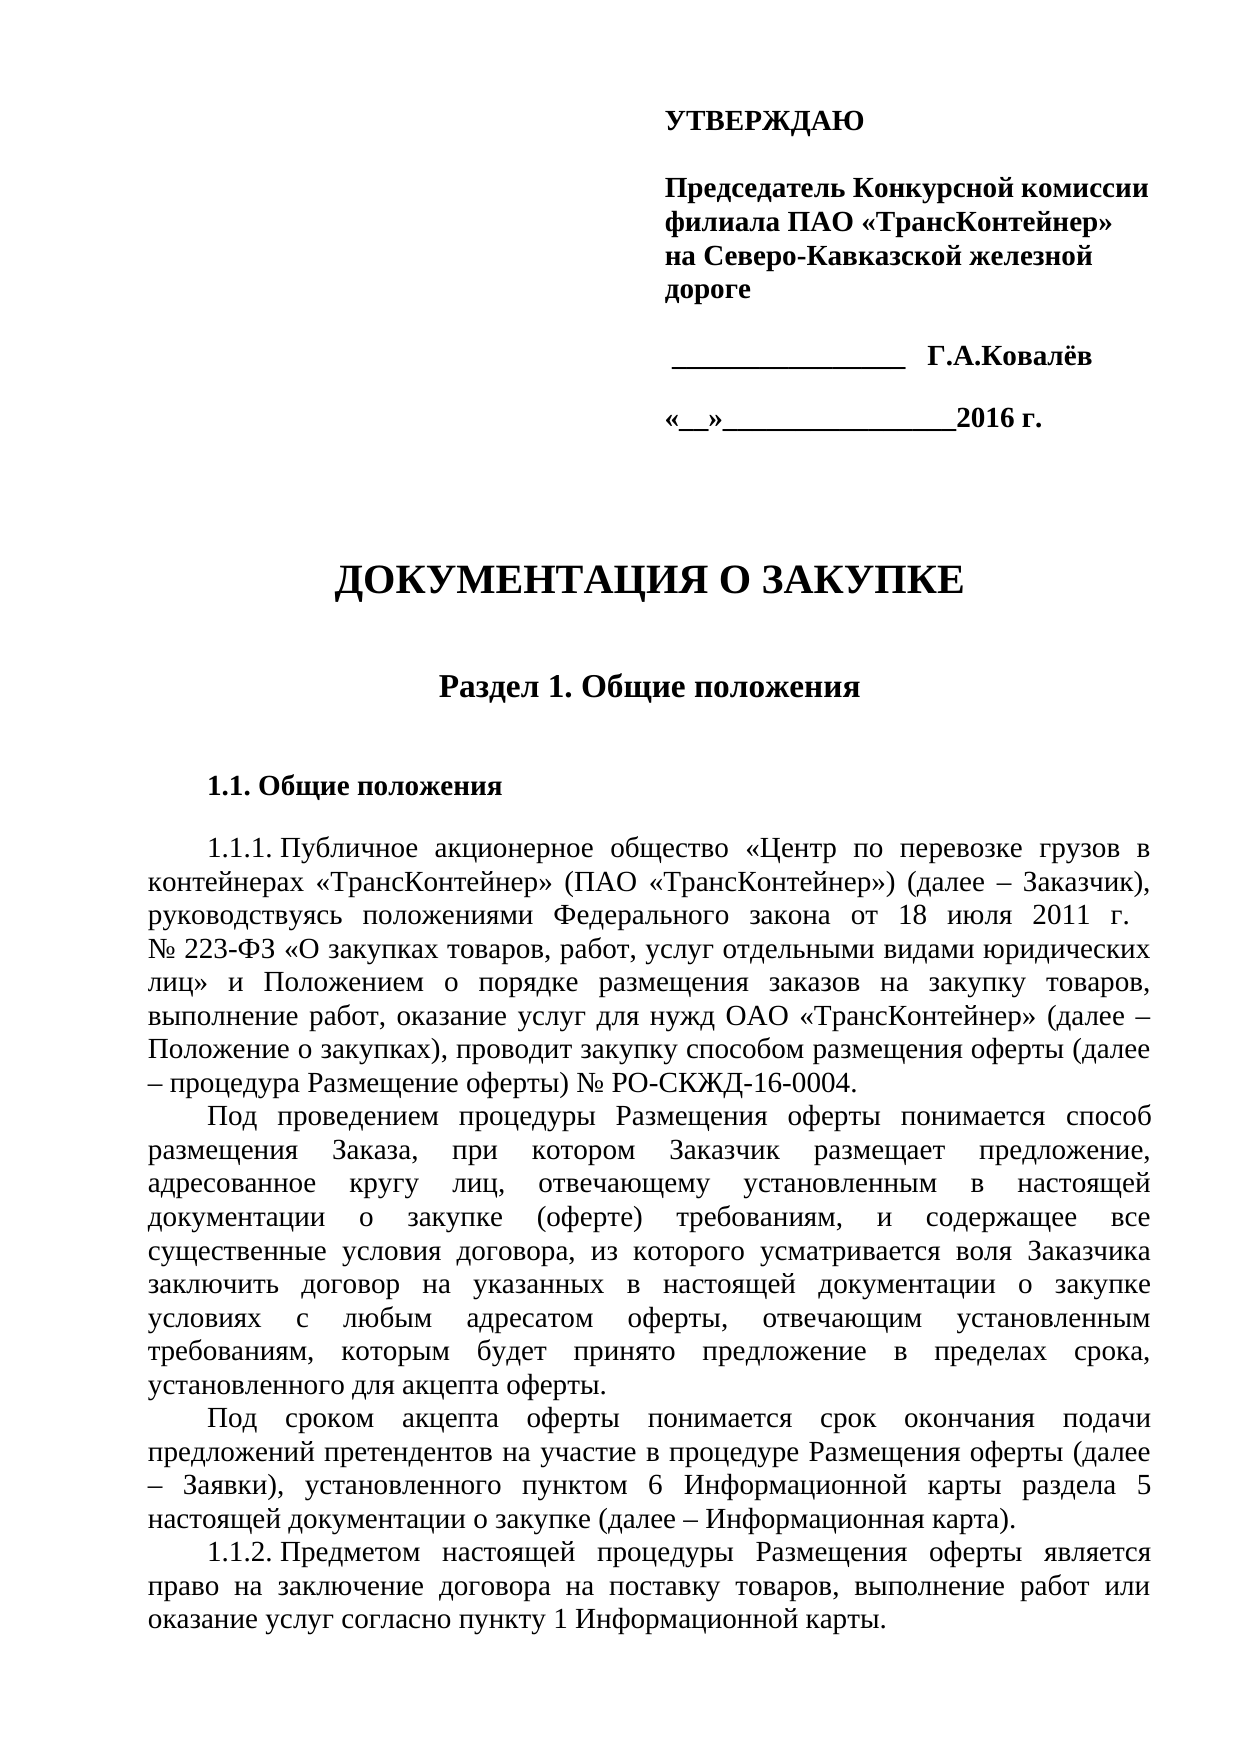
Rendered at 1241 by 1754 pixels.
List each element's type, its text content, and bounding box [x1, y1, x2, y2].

text дороге [664, 271, 1152, 305]
text «__»________________2016 г. [650, 401, 1152, 434]
text Председатель Конкурсной комиссии [664, 171, 1152, 204]
text Раздел 1. Общие положения [148, 666, 1152, 704]
subtitle 1.1. Общие положения [148, 768, 1152, 801]
text Под проведением процедуры Размещения оферты понимается способ размещения Заказа, при котором Заказчик размещает предложение, адресованное кругу лиц, отвечающему установленным в настоящей документации о закупке (оферте) требованиям, и содержащее все существенные условия договора, из которого усматривается воля Заказчика заключить договор на указанных в настоящей документации о закупке условиях с любым адресатом оферты, отвечающим установленным требованиям, которым будет принято предложение в пределах срока, установленного для акцепта оферты. [148, 1098, 1152, 1400]
list Предметом настоящей процедуры Размещения оферты является право на заключение договора на поставку товаров, выполнение работ или оказание услуг согласно пункту 1 Информационной карты. [148, 1534, 1152, 1635]
text УТВЕРЖДАЮ [650, 103, 1152, 137]
text филиала ПАО «ТрансКонтейнер» [664, 204, 1152, 238]
list Публичное акционерное общество «Центр по перевозке грузов в контейнерах «ТрансКонтейнер» (ПАО «ТрансКонтейнер») (далее – Заказчик), руководствуясь положениями Федерального закона от 18 июля 2011 г. № 223-ФЗ «О закупках товаров, работ, услуг отдельными видами юридических лиц» и Положением о порядке размещения заказов на закупку товаров, выполнение работ, оказание услуг для нужд ОАО «ТрансКонтейнер» (далее – Положение о закупках), проводит закупку способом размещения оферты (далее – процедура Размещение оферты) № РО-СКЖД-16-0004. [148, 830, 1152, 1098]
text на Северо-Кавказской железной [664, 238, 1152, 271]
text ________________ Г.А.Ковалёв [664, 338, 1152, 372]
text Под сроком акцепта оферты понимается срок окончания подачи предложений претендентов на участие в процедуре Размещения оферты (далее – Заявки), установленного пунктом 6 Информационной карты раздела 5 настоящей документации о закупке (далее – Информационная карта). [148, 1400, 1152, 1534]
text ДОКУМЕНТАЦИЯ О ЗАКУПКЕ [148, 555, 1152, 603]
